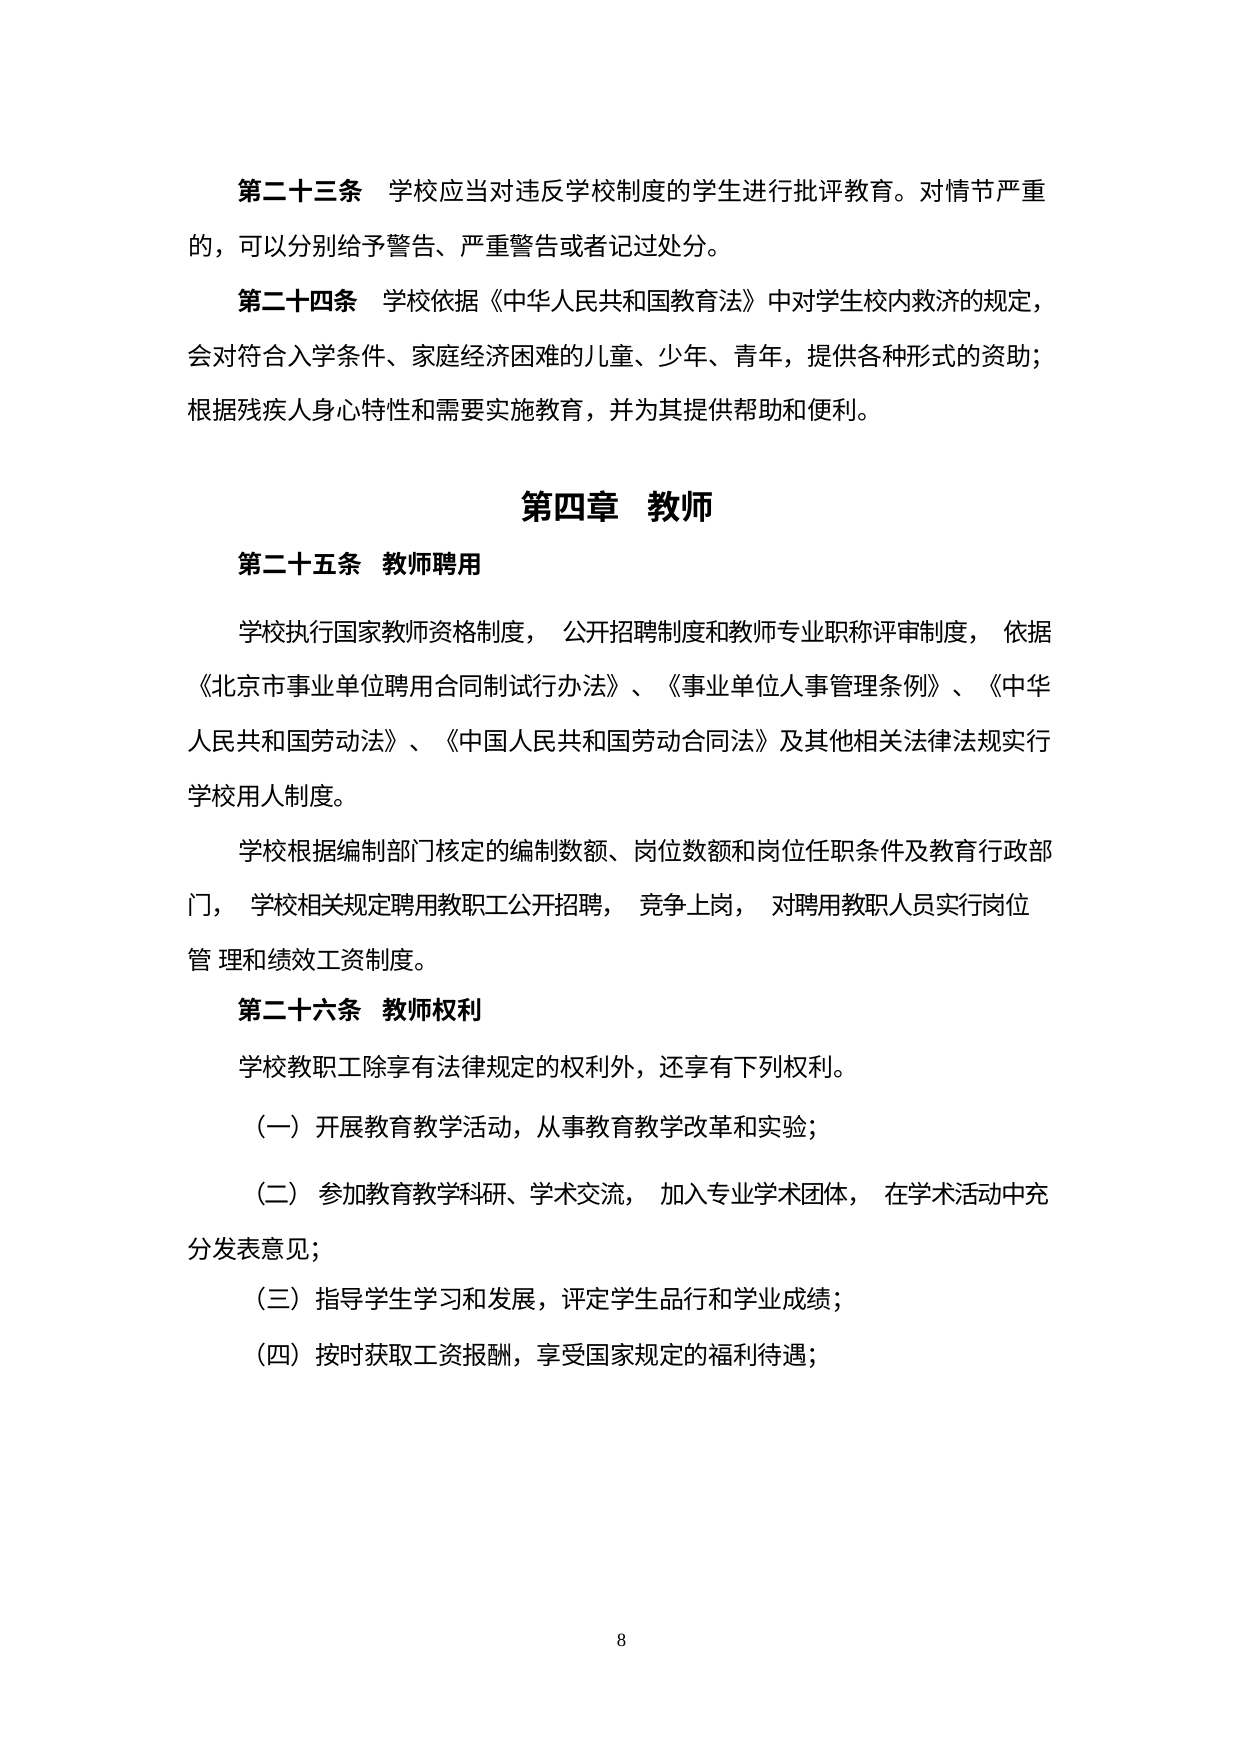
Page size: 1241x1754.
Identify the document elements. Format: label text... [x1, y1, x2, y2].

text 第二十三条 学校应当对违反学校制度的学生进行批评教育。对情节严重 的，可以分别给予警告、严重警告或者记过处分。 [189, 171, 1052, 262]
text 第二十五条 教师聘用 [186, 552, 1060, 579]
text 第四章 教师 [186, 490, 1060, 527]
text 学校执行国家教师资格制度， 公开招聘制度和教师专业职称评审制度， 依据 《北京市事业单位聘用合同制试行办法》、《事业单位人事管理条例》、《中华 人民共和国劳动法》、《中国人民共和国劳动合同法》及其他相关法律法规实行 学校用人制度。 [187, 612, 1053, 812]
text 学校教职工除享有法律规定的权利外，还享有下列权利。 [186, 1054, 1060, 1082]
text 第二十四条 学校依据《中华人民共和国教育法》中对学生校内救济的规定， 会对符合入学条件、家庭经济困难的儿童、少年、青年，提供各种形式的资助； 根据残疾人身心特性和需要实施教育，并为其提供帮助和便利。 [188, 281, 1060, 427]
text （三）指导学生学习和发展，评定学生品行和学业成绩； [186, 1284, 1060, 1315]
text 第二十六条 教师权利 [186, 995, 1060, 1026]
text （四）按时获取工资报酬，享受国家规定的福利待遇； [186, 1343, 1060, 1370]
text 学校根据编制部门核定的编制数额、岗位数额和岗位任职条件及教育行政部 门， 学校相关规定聘用教职工公开招聘， 竞争上岗， 对聘用教职人员实行岗位管 理和绩效工资制度。 [188, 831, 1053, 977]
text （二） 参加教育教学科研、学术交流， 加入专业学术团体， 在学术活动中充 分发表意见； [188, 1174, 1053, 1265]
text （一）开展教育教学活动，从事教育教学改革和实验； [186, 1114, 1060, 1142]
